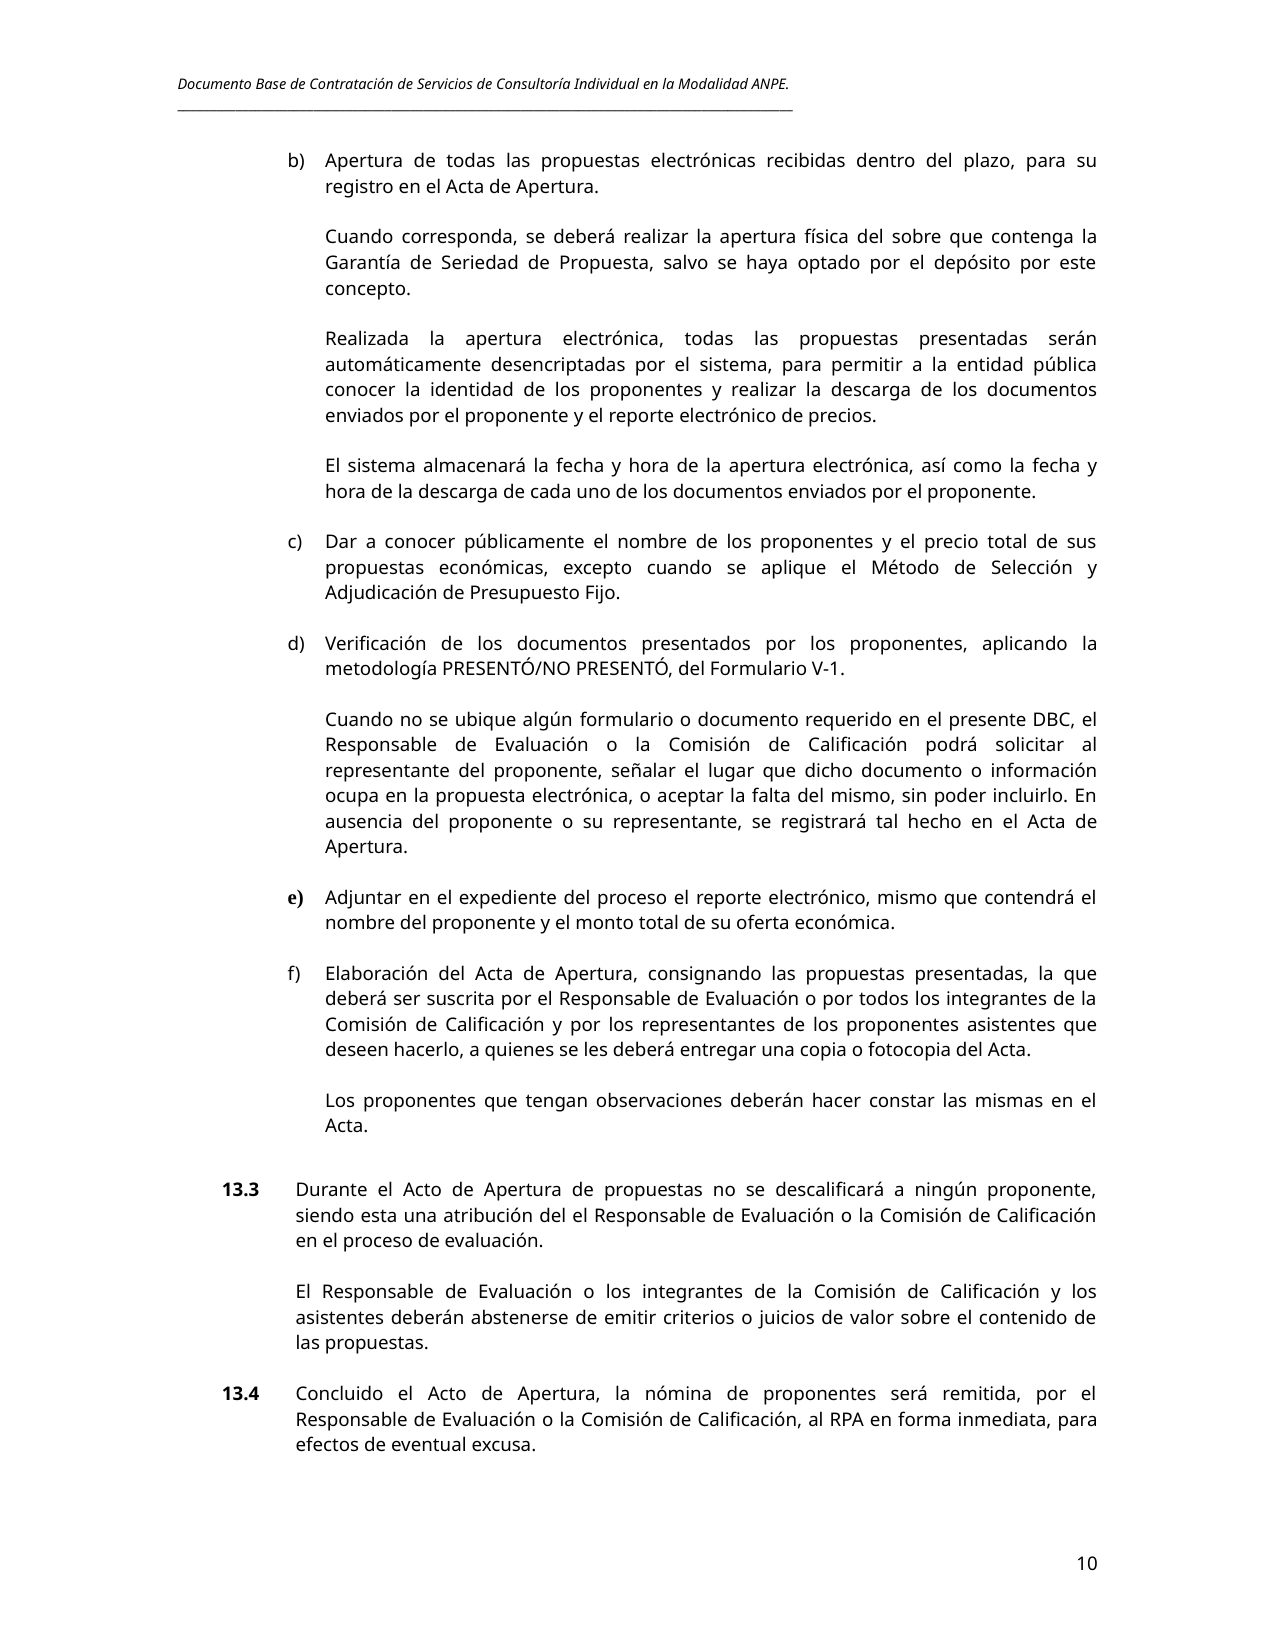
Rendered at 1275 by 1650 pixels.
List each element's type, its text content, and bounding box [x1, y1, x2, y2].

title Dar a conocer públicamente el nombre de los proponentes y el precio total de sus propuestas económicas, excepto cuando se aplique el Método de Selección y Adjudicación de Presupuesto Fijo. [287, 528, 1098, 605]
title Durante el Acto de Apertura de propuestas no se descalificará a ningún proponente, siendo esta una atribución del el Responsable de Evaluación o la Comisión de Calificación en el proceso de evaluación. [222, 1176, 1098, 1253]
title Elaboración del Acta de Apertura, consignando las propuestas presentadas, la que deberá ser suscrita por el Responsable de Evaluación o por todos los integrantes de la Comisión de Calificación y por los representantes de los proponentes asistentes que deseen hacerlo, a quienes se les deberá entregar una copia o fotocopia del Acta. [287, 960, 1098, 1062]
title El Responsable de Evaluación o los integrantes de la Comisión de Calificación y los asistentes deberán abstenerse de emitir criterios o juicios de valor sobre el contenido de las propuestas. [295, 1278, 1098, 1355]
title Cuando corresponda, se deberá realizar la apertura física del sobre que contenga la Garantía de Seriedad de Propuesta, salvo se haya optado por el depósito por este concepto. [325, 224, 1098, 300]
title El sistema almacenará la fecha y hora de la apertura electrónica, así como la fecha y hora de la descarga de cada uno de los documentos enviados por el proponente. [325, 452, 1098, 503]
title Concluido el Acto de Apertura, la nómina de proponentes será remitida, por el Responsable de Evaluación o la Comisión de Calificación, al RPA en forma inmediata, para efectos de eventual excusa. [222, 1381, 1098, 1457]
title Verificación de los documentos presentados por los proponentes, aplicando la metodología PRESENTÓ/NO PRESENTÓ, del Formulario V-1. [287, 630, 1098, 681]
title Cuando no se ubique algún formulario o documento requerido en el presente DBC, el Responsable de Evaluación o la Comisión de Calificación podrá solicitar al representante del proponente, señalar el lugar que dicho documento o información ocupa en la propuesta electrónica, o aceptar la falta del mismo, sin poder incluirlo. En ausencia del proponente o su representante, se registrará tal hecho en el Acta de Apertura. [325, 706, 1098, 859]
title Adjuntar en el expediente del proceso el reporte electrónico, mismo que contendrá el nombre del proponente y el monto total de su oferta económica. [287, 884, 1098, 935]
title Apertura de todas las propuestas electrónicas recibidas dentro del plazo, para su registro en el Acta de Apertura. [287, 148, 1098, 199]
title Los proponentes que tengan observaciones deberán hacer constar las mismas en el Acta. [325, 1087, 1098, 1138]
title Realizada la apertura electrónica, todas las propuestas presentadas serán automáticamente desencriptadas por el sistema, para permitir a la entidad pública conocer la identidad de los proponentes y realizar la descarga de los documentos enviados por el proponente y el reporte electrónico de precios. [325, 325, 1098, 427]
